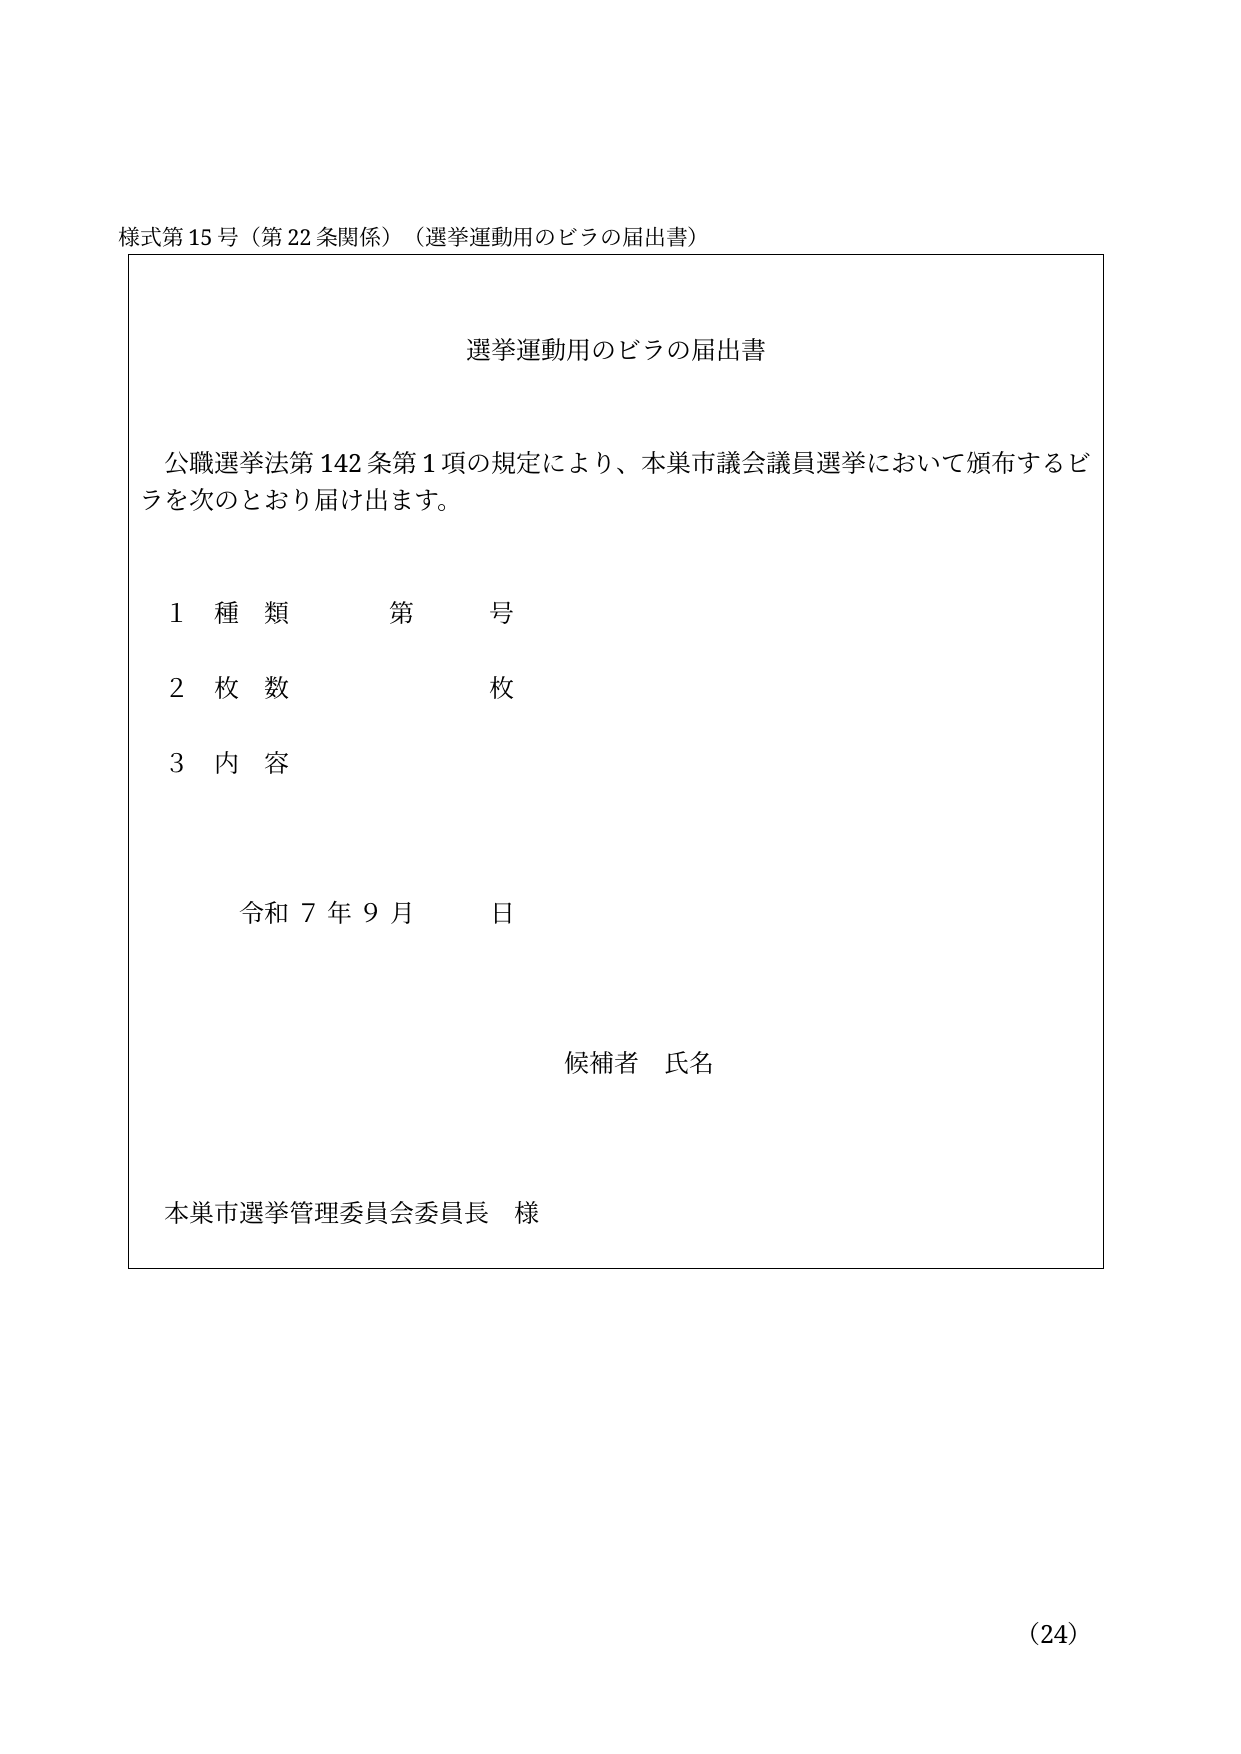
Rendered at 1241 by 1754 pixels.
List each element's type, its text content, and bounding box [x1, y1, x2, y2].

text 様式第15号（第22条関係）（選挙運動用のビラの届出書） [118, 217, 1093, 254]
table_header 選挙運動用のビラの届出書 公職選挙法第142条第1項の規定により、本巣市議会議員選挙において頒布するビラを次のとおり届け出ます。 １ 種 類 第 号 ２ 枚 数 枚 ３ 内 容 令和 ７ 年 ９ 月 日 候補者 氏名 本巣市選挙管理委員会委員長 様 [129, 255, 1103, 1268]
